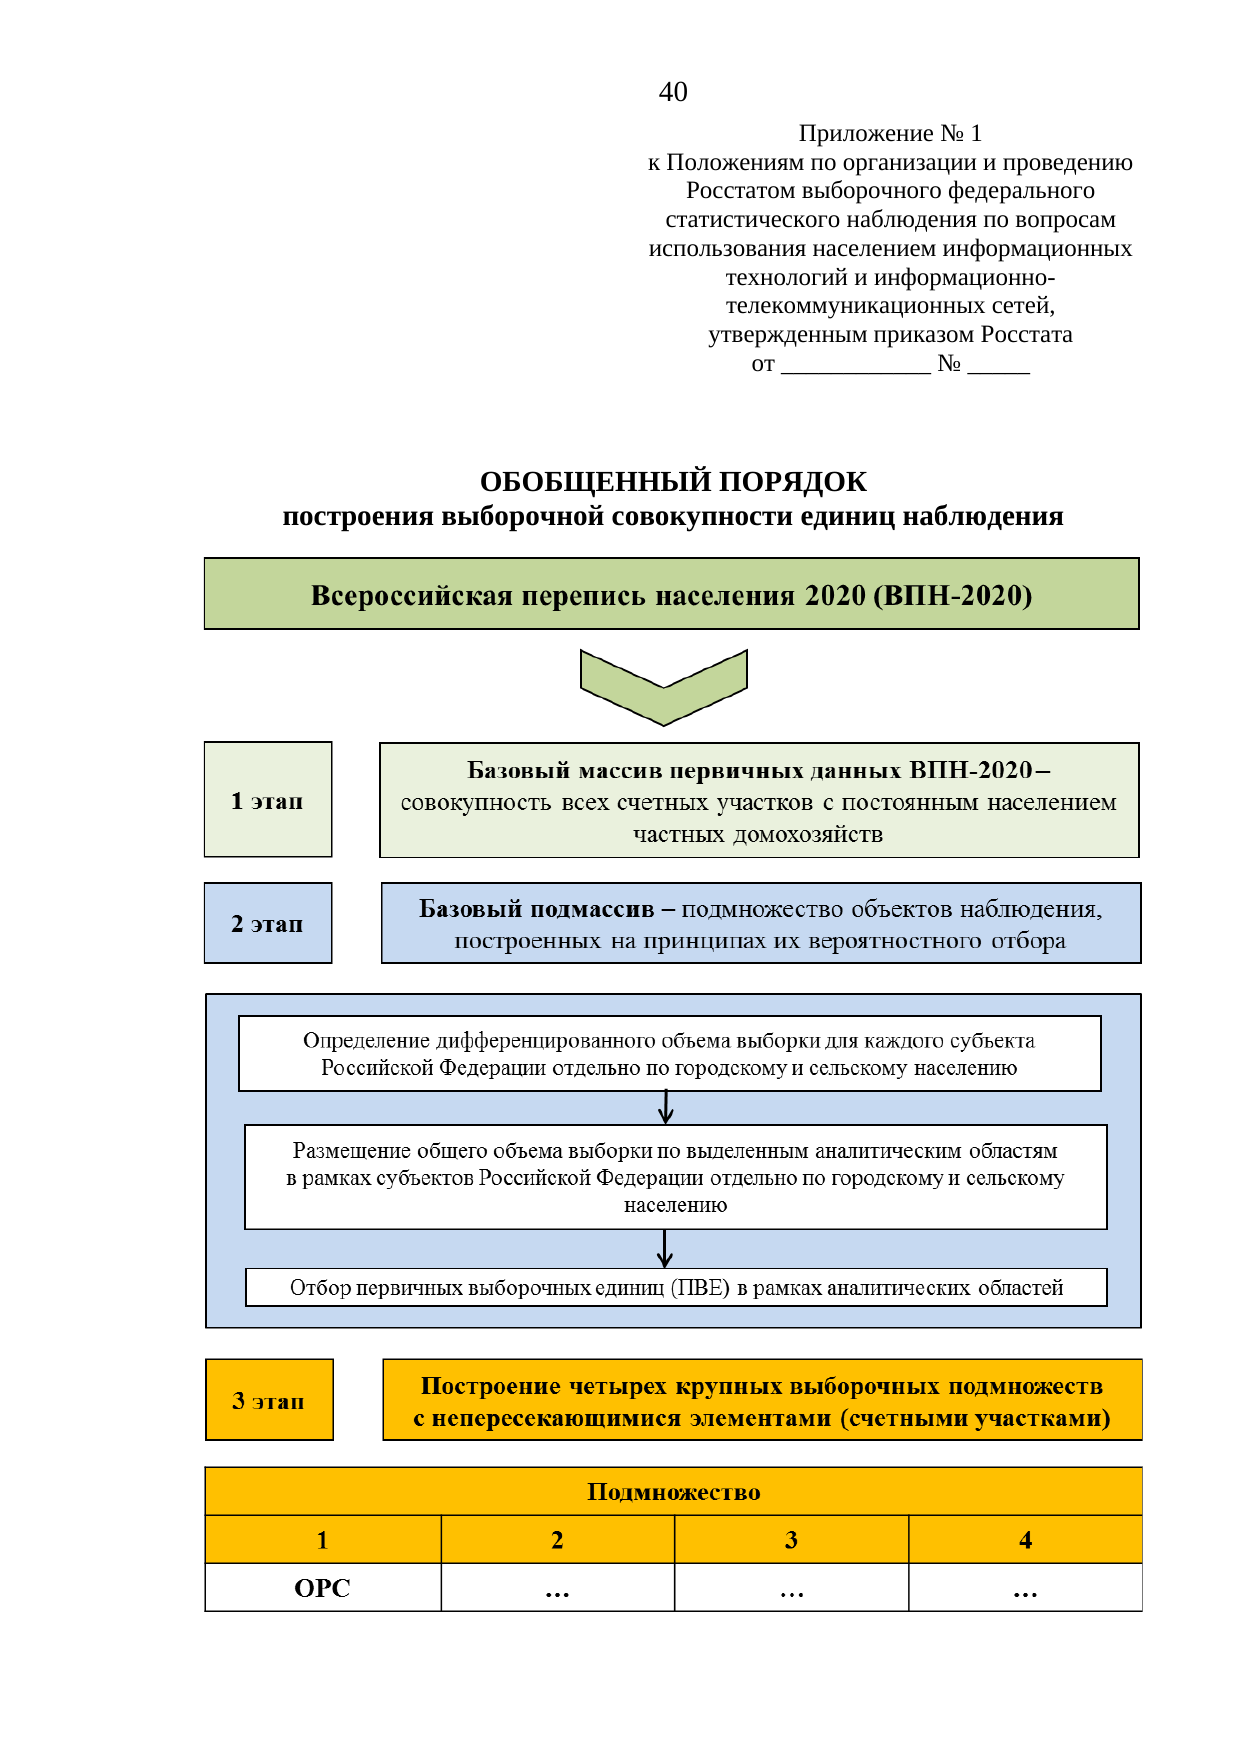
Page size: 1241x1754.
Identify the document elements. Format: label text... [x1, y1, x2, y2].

picture [203, 557, 1143, 1619]
table_header Приложение № 1 к Положениям по организации и проведению Росстатом выборочного федерального статистического наблюдения по вопросам использования населением информационных технологий и информационно-телекоммуникационных сетей, утвержденным приказом Росстата от ____________ № _____ [612, 118, 1169, 377]
text Обобщенный порядок построения выборочной совокупности единиц наблюдения [177, 464, 1169, 531]
